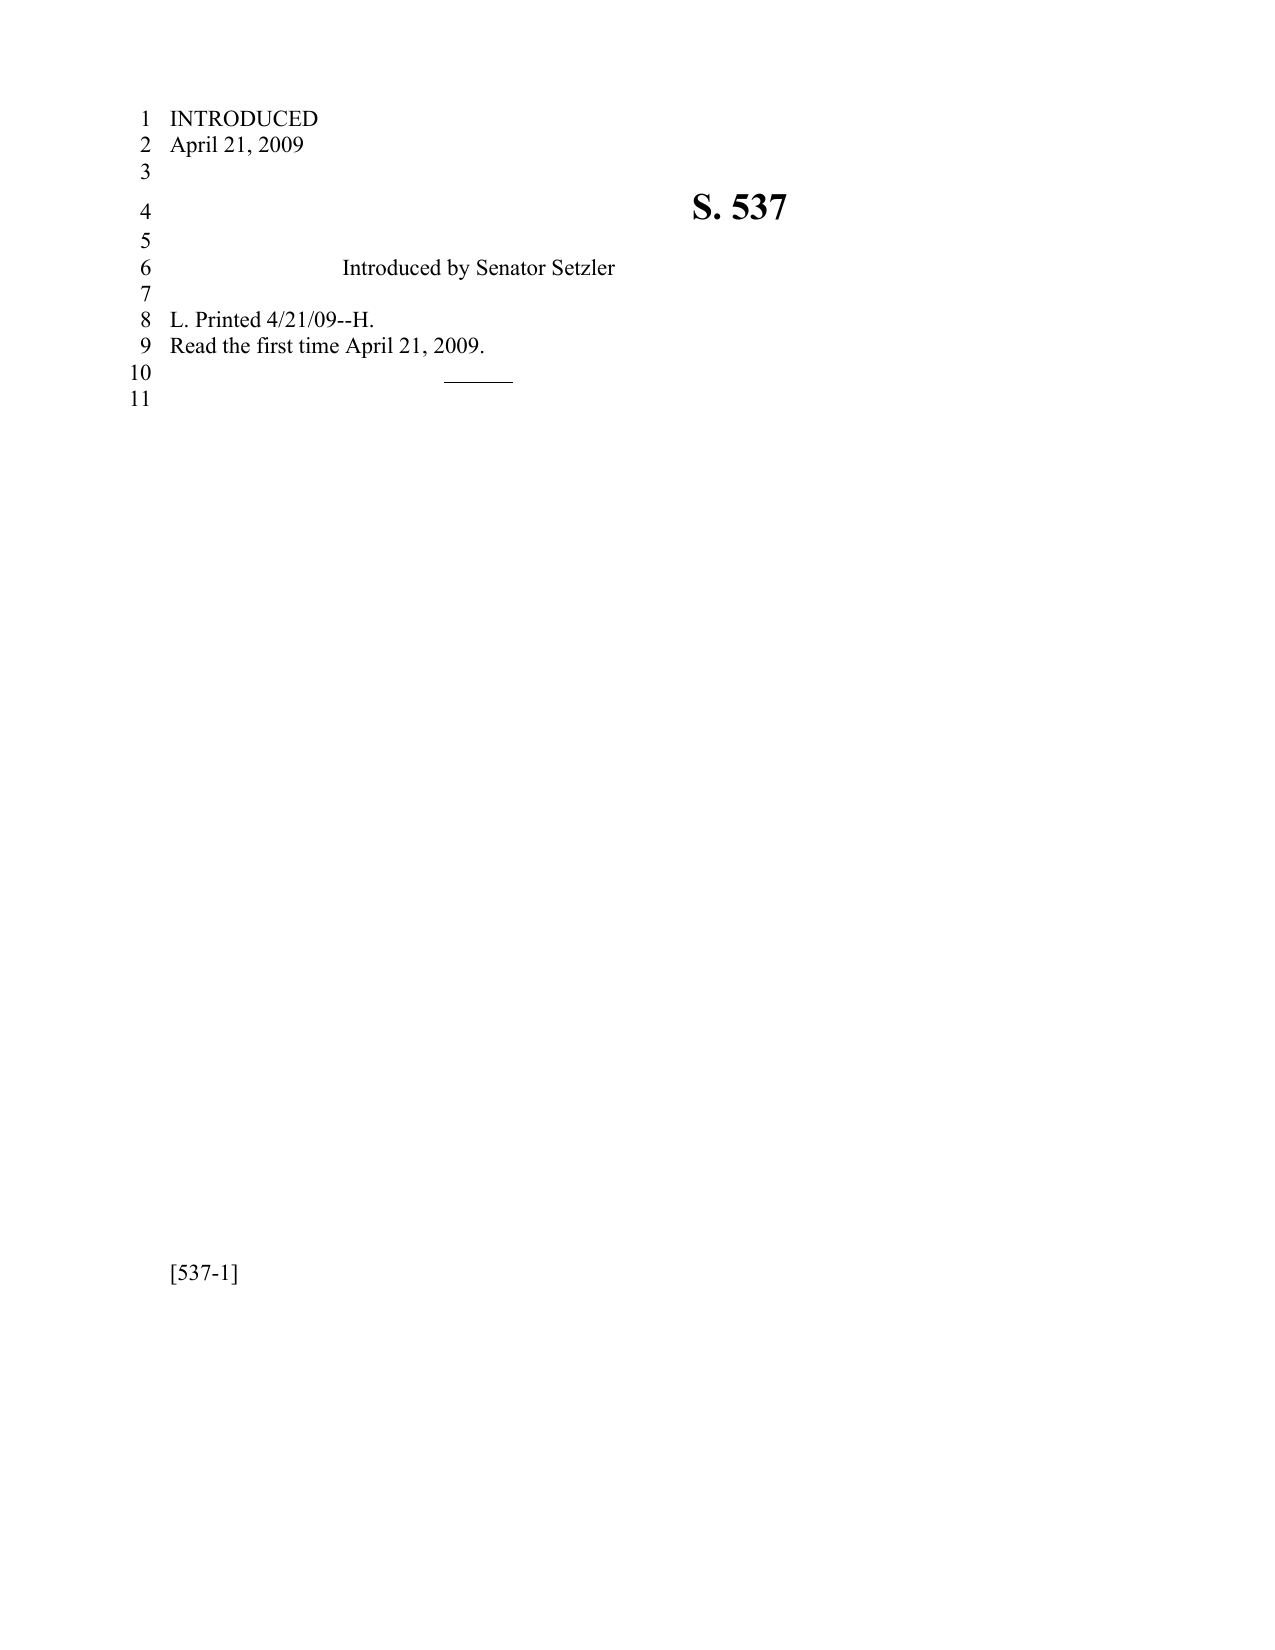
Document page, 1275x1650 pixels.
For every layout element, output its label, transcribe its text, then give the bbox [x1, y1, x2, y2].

text Read the first time April 21, 2009. [169, 333, 787, 359]
text April 21, 2009 [169, 131, 787, 158]
text Introduced by Senator Setzler [169, 253, 787, 280]
text INTRODUCED [169, 105, 787, 131]
text L. Printed 4/21/09--H. [169, 306, 787, 333]
text S. 537 [169, 184, 787, 227]
